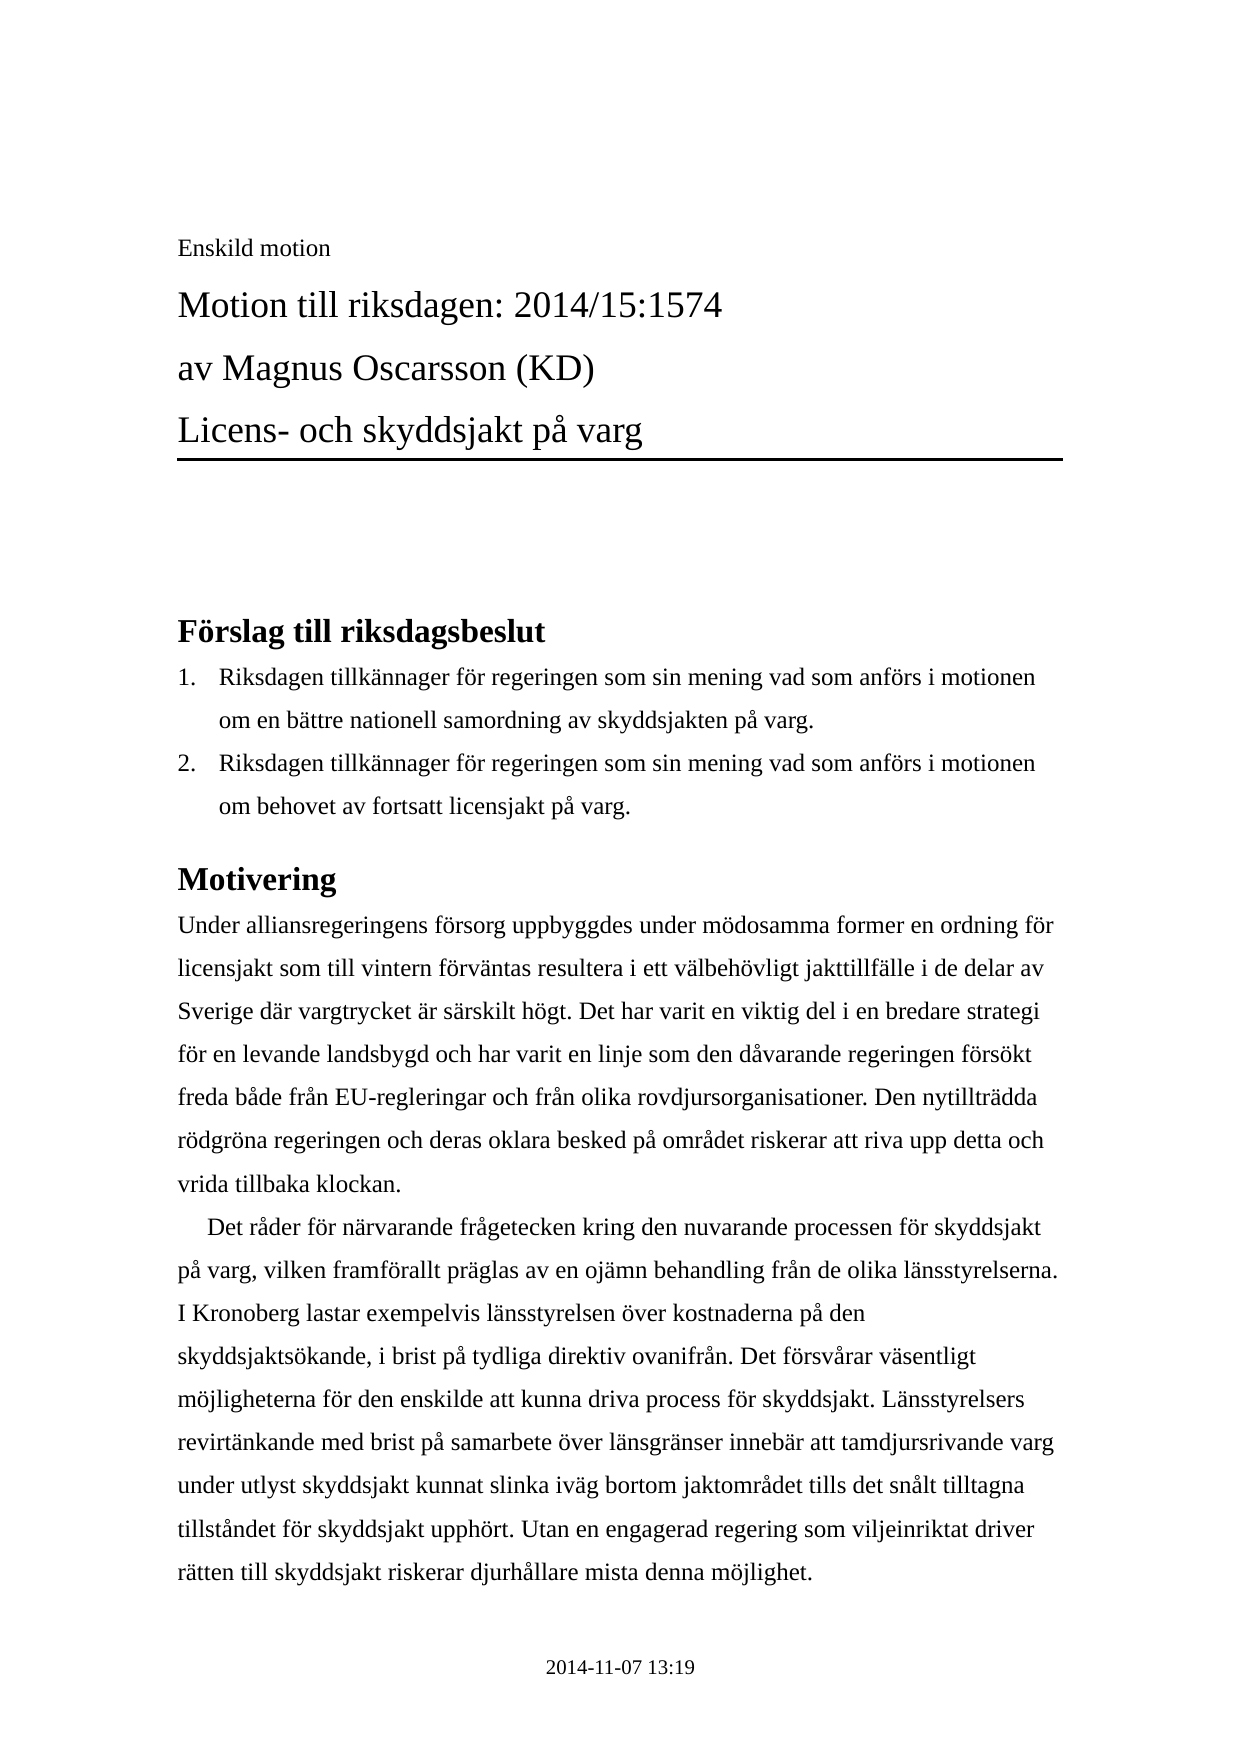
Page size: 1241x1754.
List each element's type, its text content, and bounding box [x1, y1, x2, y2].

text Det råder för närvarande frågetecken kring den nuvarande processen för skyddsjakt på varg, vilken framförallt präglas av en ojämn behandling från de olika länsstyrelserna. I Kronoberg lastar exempelvis länsstyrelsen över kostnaderna på den skyddsjaktsökande, i brist på tydliga direktiv ovanifrån. Det försvårar väsentligt möjligheterna för den enskilde att kunna driva process för skyddsjakt. Länsstyrelsers revirtänkande med brist på samarbete över länsgränser innebär att tamdjursrivande varg under utlyst skyddsjakt kunnat slinka iväg bortom jaktområdet tills det snålt tilltagna tillståndet för skyddsjakt upphört. Utan en engagerad regering som viljeinriktat driver rätten till skyddsjakt riskerar djurhållare mista denna möjlighet. [177, 1212, 1063, 1586]
subtitle Motivering [177, 859, 1063, 897]
text Under alliansregeringens försorg uppbyggdes under mödosamma former en ordning för licensjakt som till vintern förväntas resultera i ett välbehövligt jakttillfälle i de delar av Sverige där vargtrycket är särskilt högt. Det har varit en viktig del i en bredare strategi för en levande landsbygd och har varit en linje som den dåvarande regeringen försökt freda både från EU-regleringar och från olika rovdjursorganisationer. Den nytillträdda rödgröna regeringen och deras oklara besked på området riskerar att riva upp detta och vrida tillbaka klockan. [177, 910, 1063, 1197]
